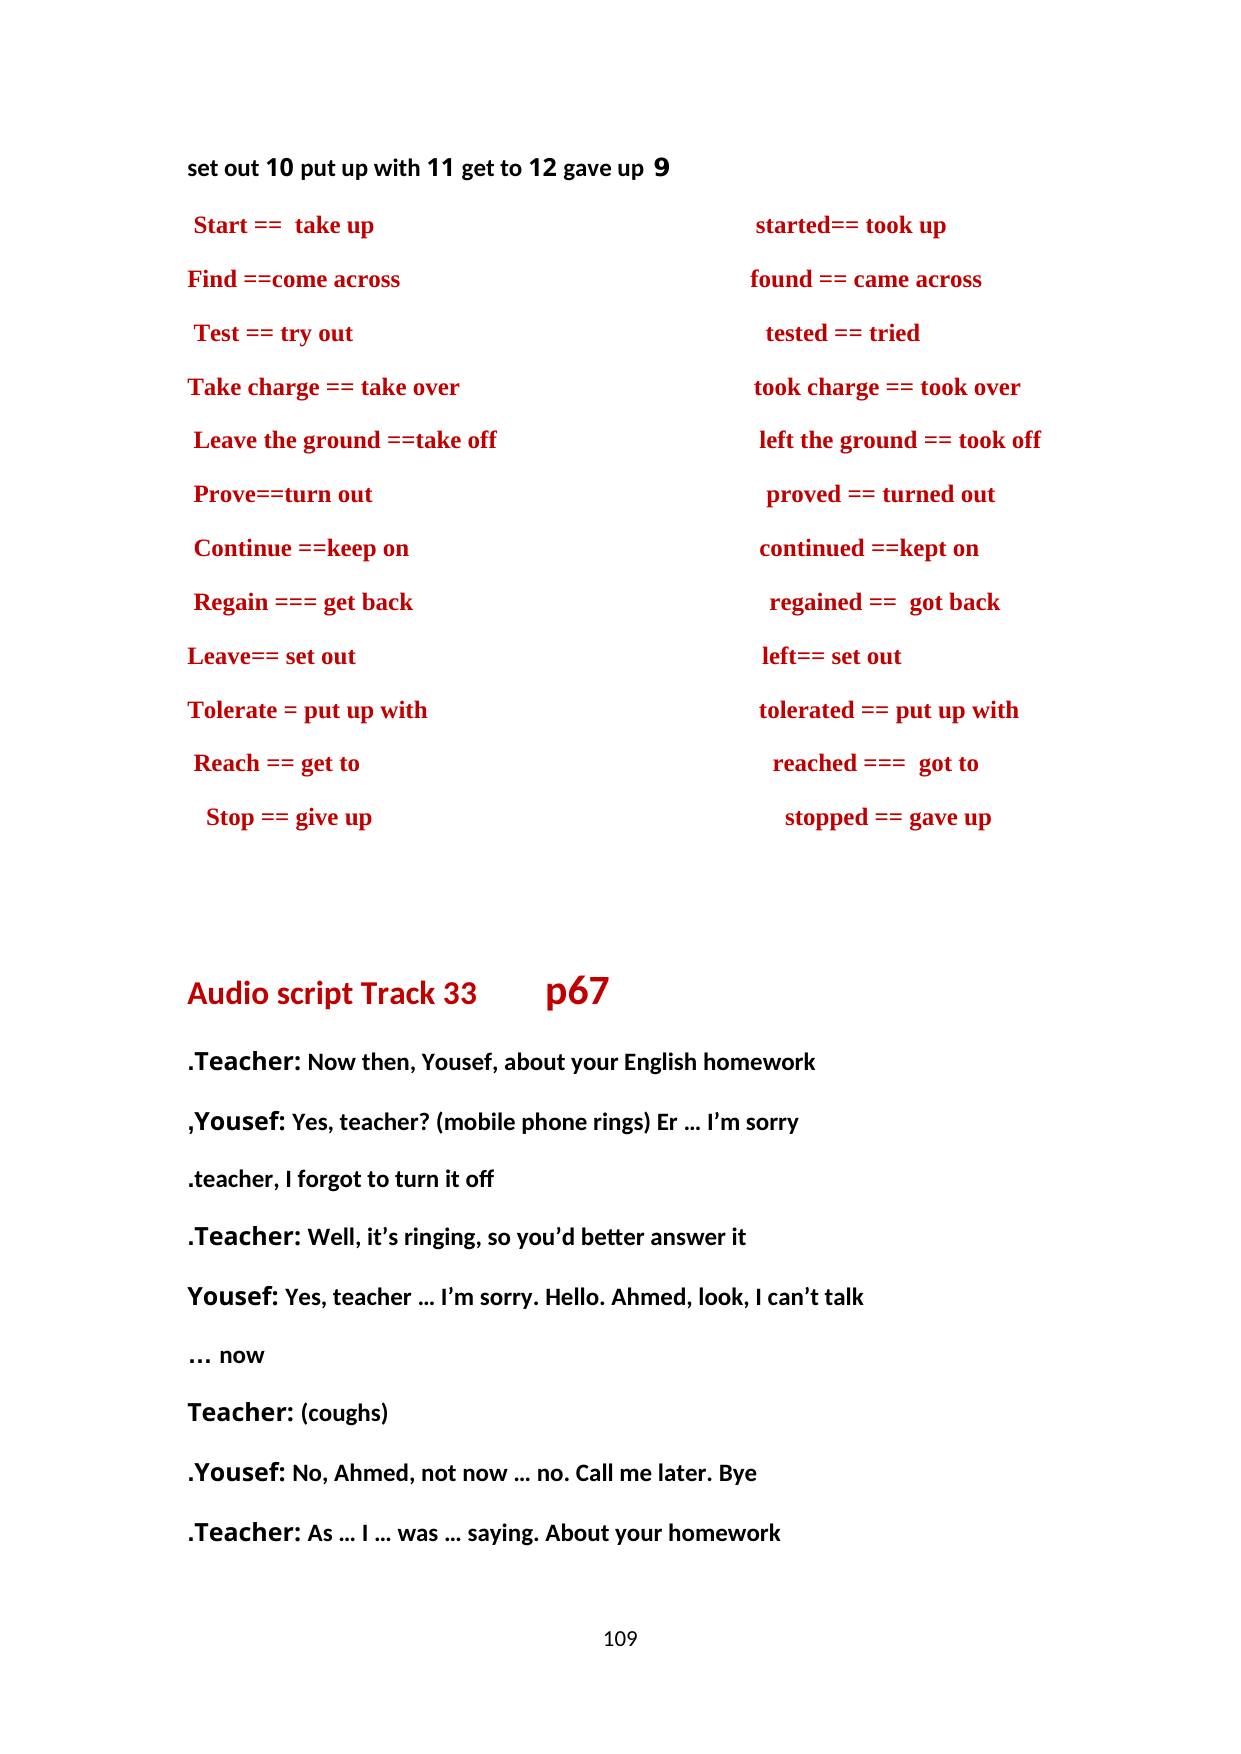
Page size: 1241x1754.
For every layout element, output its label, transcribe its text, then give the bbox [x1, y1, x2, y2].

text Reach == get to reached === got to [187, 748, 1053, 777]
text Leave== set out left== set out [187, 641, 1053, 669]
text Find ==come across found == came across [187, 264, 1053, 293]
text Regain === get back regained == got back [187, 587, 1053, 616]
text Teacher: As … I … was … saying. About your homework. [187, 1515, 1053, 1549]
text Test == try out tested == tried [187, 318, 1053, 346]
text Start == take up started== took up [187, 210, 1053, 239]
text teacher, I forgot to turn it off. [187, 1163, 1053, 1194]
text Yousef: No, Ahmed, not now … no. Call me later. Bye. [187, 1455, 1053, 1489]
text Yousef: Yes, teacher … I’m sorry. Hello. Ahmed, look, I can’t talk [187, 1279, 1053, 1313]
text Teacher: (coughs) [187, 1395, 1053, 1429]
text Continue ==keep on continued ==kept on [187, 533, 1053, 562]
text now … [187, 1339, 1053, 1369]
text Prove==turn out proved == turned out [187, 479, 1053, 508]
text Leave the ground ==take off left the ground == took off [187, 425, 1053, 454]
text Teacher: Now then, Yousef, about your English homework. [187, 1043, 1053, 1077]
text Stop == give up stopped == gave up [187, 802, 1053, 831]
text Teacher: Well, it’s ringing, so you’d better answer it. [187, 1219, 1053, 1253]
text Take charge == take over took charge == took over [187, 372, 1053, 400]
text Tolerate = put up with tolerated == put up with [187, 695, 1053, 723]
text 9 set out 10 put up with 11 get to 12 gave up [187, 150, 1053, 184]
text Audio script Track 33 p67 [187, 964, 1053, 1015]
text Yousef: Yes, teacher? (mobile phone rings) Er … I’m sorry, [187, 1103, 1053, 1137]
